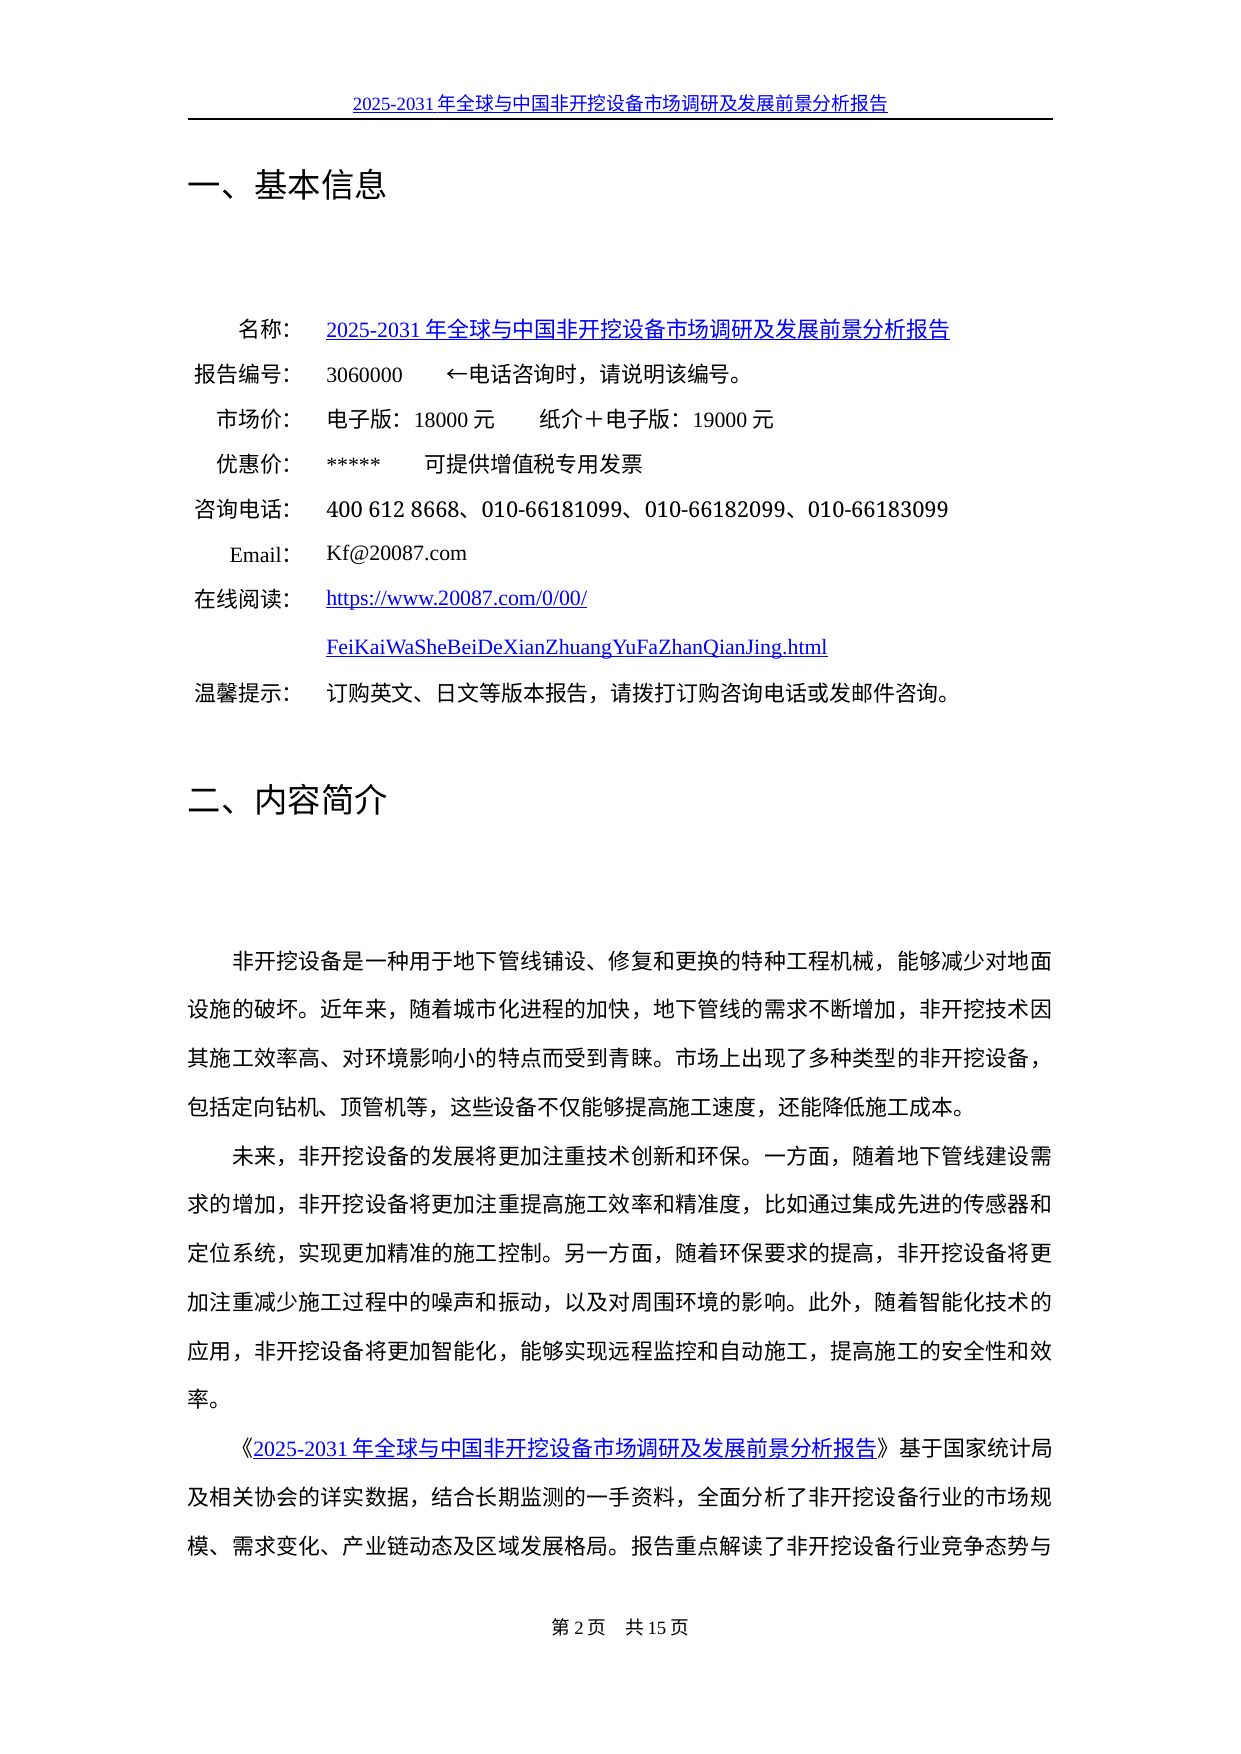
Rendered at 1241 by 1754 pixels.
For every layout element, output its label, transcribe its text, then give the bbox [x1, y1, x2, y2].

table_cell Email： [167, 537, 315, 582]
table_cell [315, 582, 1073, 675]
table_cell 3060000 ←电话咨询时，请说明该编号。 [315, 357, 1073, 402]
table_cell 在线阅读： [167, 582, 315, 675]
title 二、内容简介 [187, 766, 1053, 831]
table_header 2025-2031年全球与中国非开挖设备市场调研及发展前景分析报告 [315, 312, 1073, 357]
table_cell 市场价： [167, 402, 315, 447]
table_cell ***** 可提供增值税专用发票 [315, 447, 1073, 492]
table_header 名称： [167, 312, 315, 357]
table_cell 优惠价： [167, 447, 315, 492]
title 一、基本信息 [187, 150, 1053, 215]
table_cell 订购英文、日文等版本报告，请拨打订购咨询电话或发邮件咨询。 [315, 675, 1073, 720]
table_cell 咨询电话： [167, 492, 315, 537]
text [187, 943, 1053, 1561]
table_cell 报告编号： [167, 357, 315, 402]
table_cell Kf@20087.com [315, 537, 1073, 582]
table_cell 400 612 8668、010-66181099、010-66182099、010-66183099 [315, 492, 1073, 537]
table_cell 温馨提示： [167, 675, 315, 720]
table_cell 电子版：18000 元 纸介＋电子版：19000 元 [315, 402, 1073, 447]
